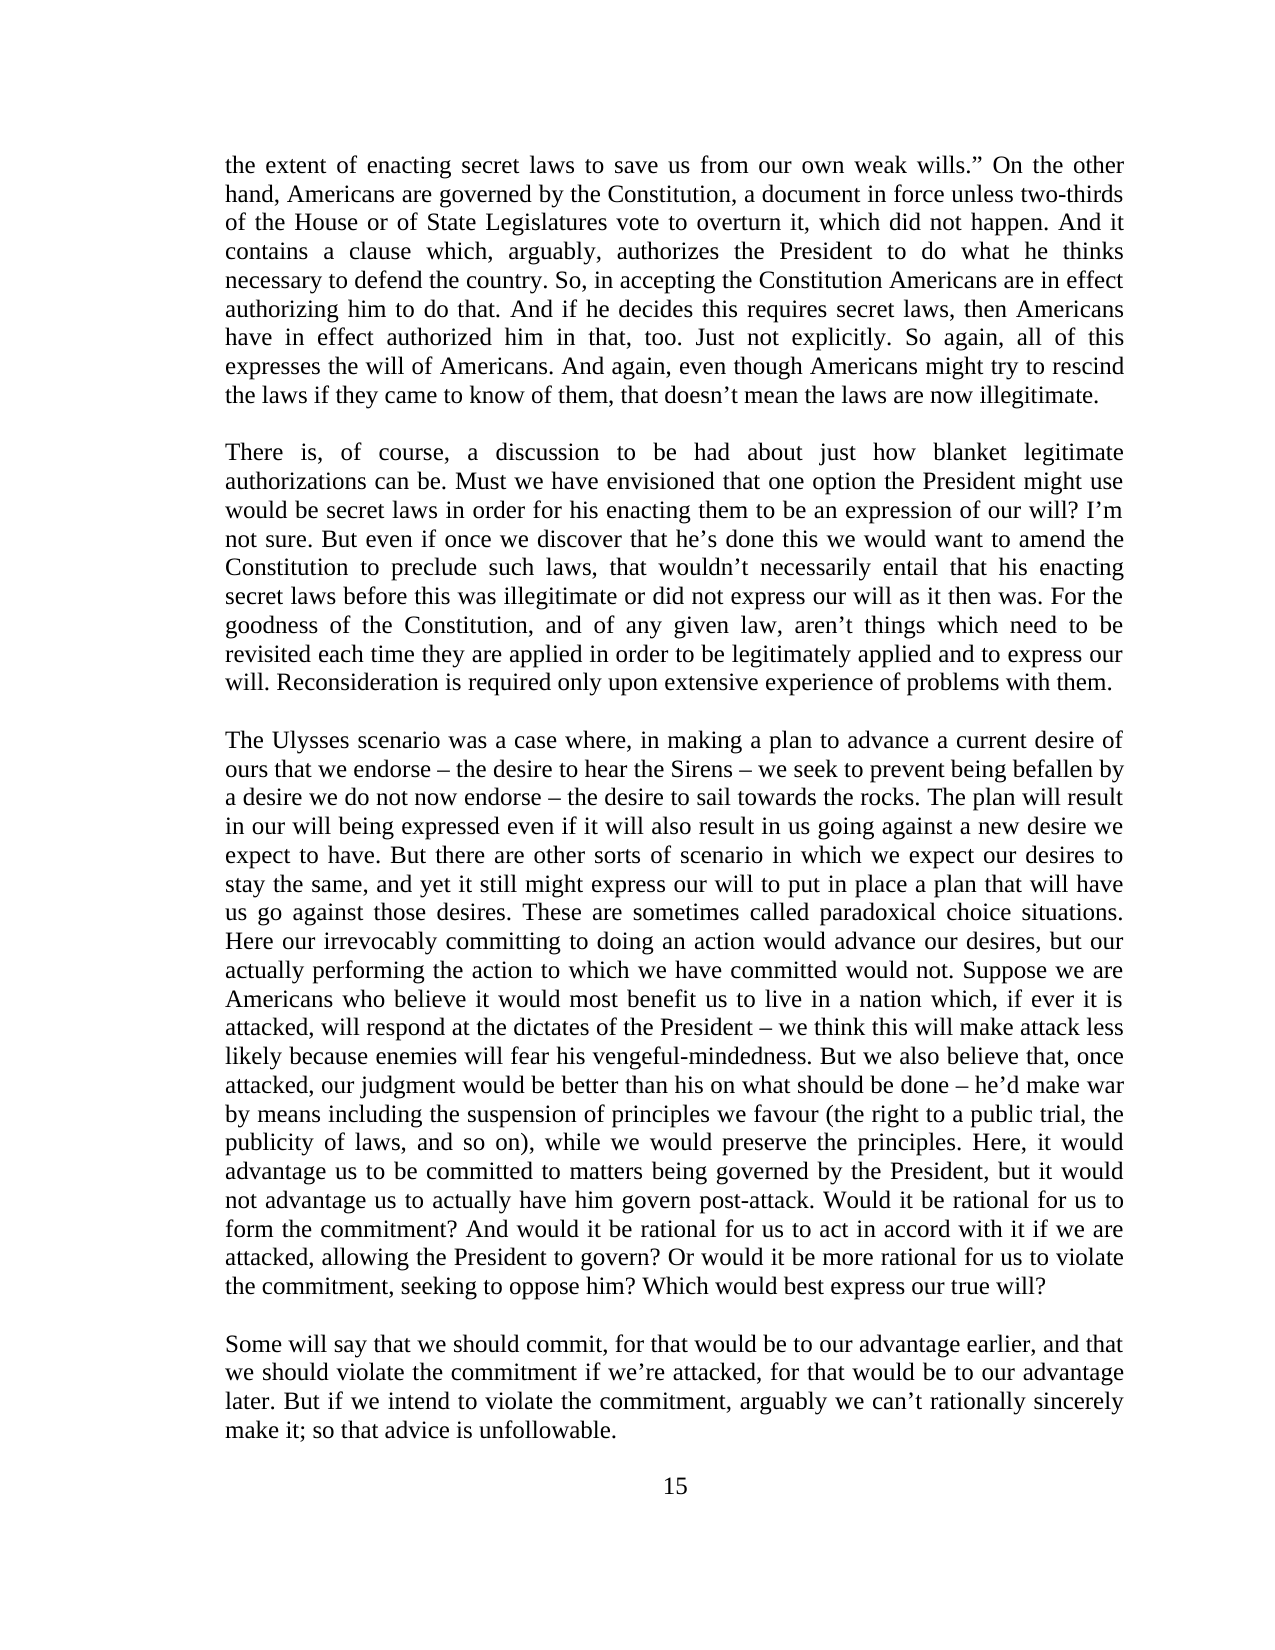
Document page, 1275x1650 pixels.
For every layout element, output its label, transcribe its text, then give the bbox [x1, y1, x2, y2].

text The Ulysses scenario was a case where, in making a plan to advance a current desire of ours that we endorse – the desire to hear the Sirens – we seek to prevent being befallen by a desire we do not now endorse – the desire to sail towards the rocks. The plan will result in our will being expressed even if it will also result in us going against a new desire we expect to have. But there are other sorts of scenario in which we expect our desires to stay the same, and yet it still might express our will to put in place a plan that will have us go against those desires. These are sometimes called paradoxical choice situations. Here our irrevocably committing to doing an action would advance our desires, but our actually performing the action to which we have committed would not. Suppose we are Americans who believe it would most benefit us to live in a nation which, if ever it is attacked, will respond at the dictates of the President – we think this will make attack less likely because enemies will fear his vengeful-mindedness. But we also believe that, once attacked, our judgment would be better than his on what should be done – he’d make war by means including the suspension of principles we favour (the right to a public trial, the publicity of laws, and so on), while we would preserve the principles. Here, it would advantage us to be committed to matters being governed by the President, but it would not advantage us to actually have him govern post-attack. Would it be rational for us to form the commitment? And would it be rational for us to act in accord with it if we are attacked, allowing the President to govern? Or would it be more rational for us to violate the commitment, seeking to oppose him? Which would best express our true will? [225, 725, 1125, 1300]
text There is, of course, a discussion to be had about just how blanket legitimate authorizations can be. Must we have envisioned that one option the President might use would be secret laws in order for his enacting them to be an expression of our will? I’m not sure. But even if once we discover that he’s done this we would want to amend the Constitution to preclude such laws, that wouldn’t necessarily entail that his enacting secret laws before this was illegitimate or did not express our will as it then was. For the goodness of the Constitution, and of any given law, aren’t things which need to be revisited each time they are applied in order to be legitimately applied and to express our will. Reconsideration is required only upon extensive experience of problems with them. [225, 437, 1125, 696]
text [225, 150, 1125, 409]
text Some will say that we should commit, for that would be to our advantage earlier, and that we should violate the commitment if we’re attacked, for that would be to our advantage later. But if we intend to violate the commitment, arguably we can’t rationally sincerely make it; so that advice is unfollowable. [225, 1329, 1125, 1444]
